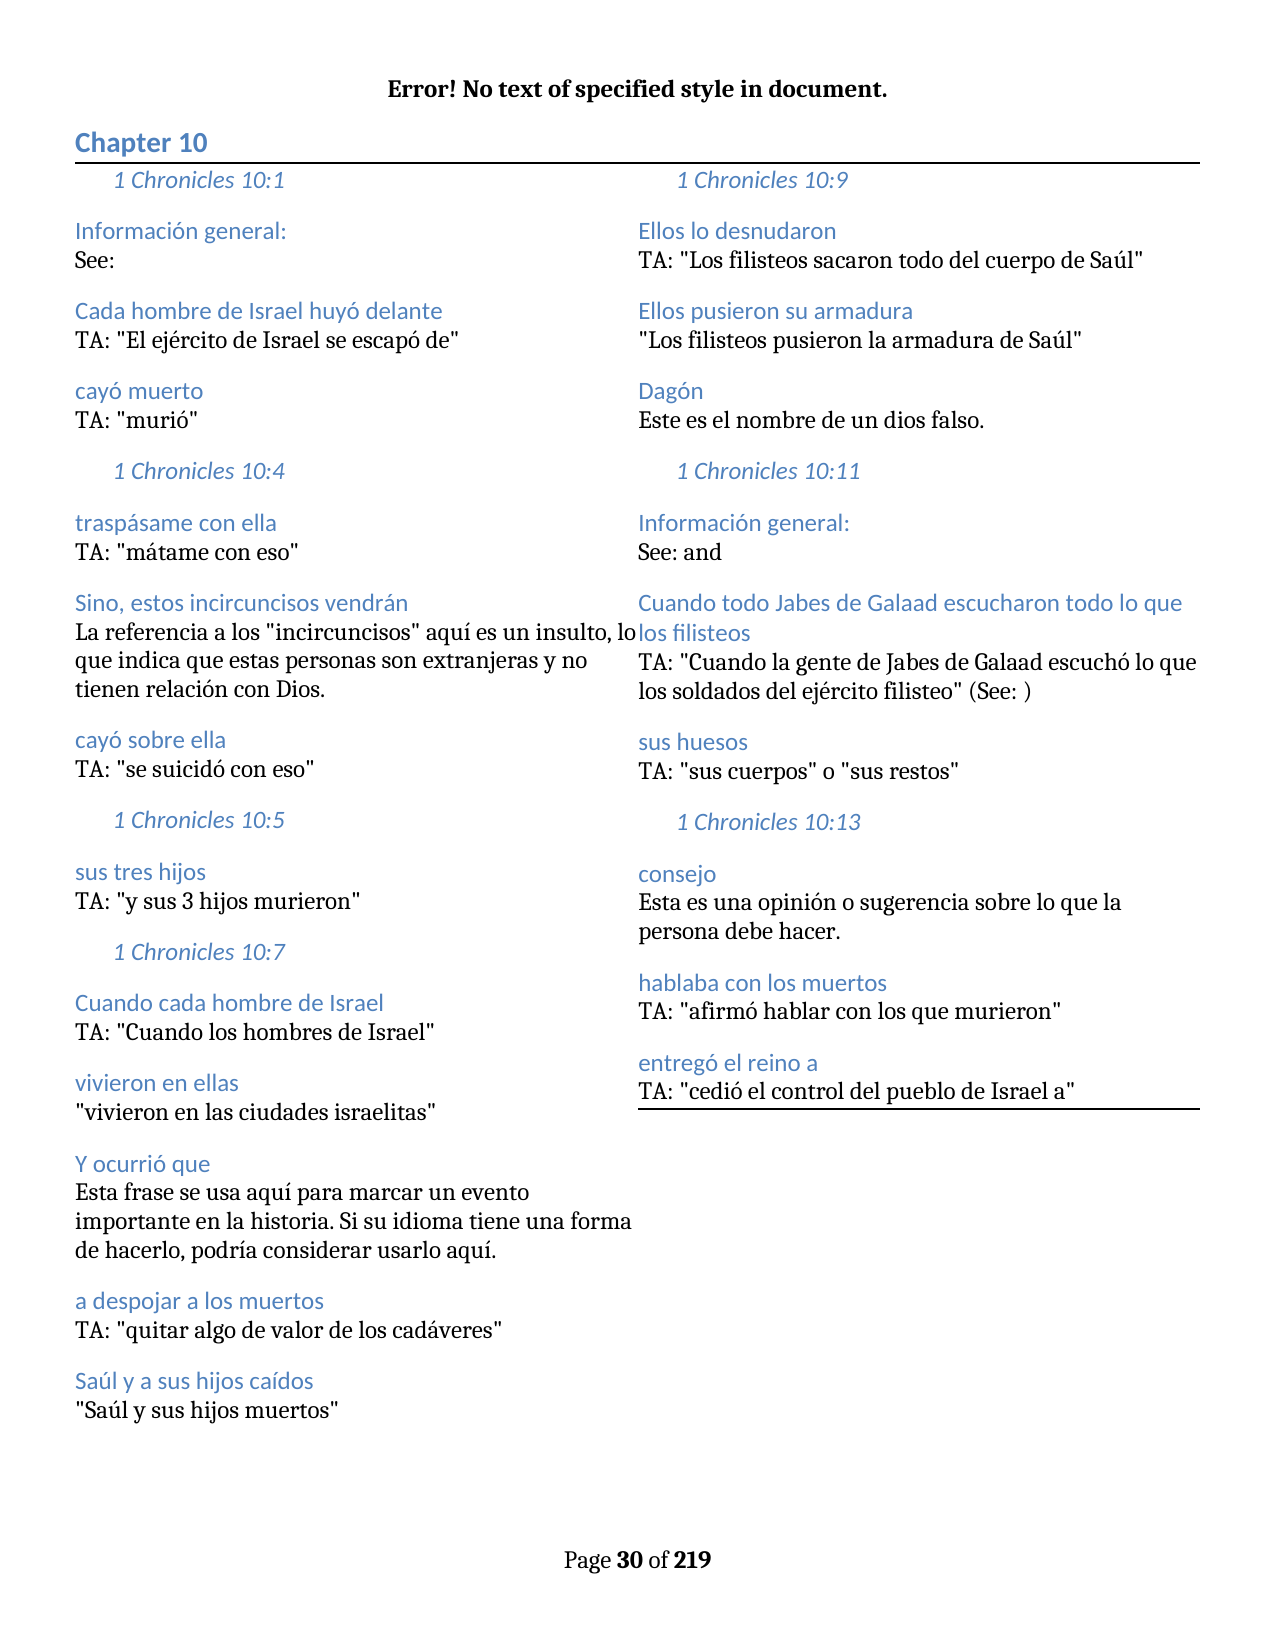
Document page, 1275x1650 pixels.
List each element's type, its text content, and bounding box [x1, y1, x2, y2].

subtitle a despojar a los muertos [75, 1285, 637, 1316]
text TA: "afirmó hablar con los que murieron" [638, 997, 1200, 1026]
text TA: "mátame con eso" [75, 537, 637, 566]
subtitle Ellos pusieron su armadura [638, 295, 1200, 326]
subtitle Y ocurrió que [75, 1148, 637, 1178]
text See: [75, 246, 637, 274]
subtitle Información general: [638, 507, 1200, 537]
subtitle Chapter 10 [75, 124, 1200, 162]
text "Los filisteos pusieron la armadura de Saúl" [638, 326, 1200, 354]
subtitle traspásame con ella [75, 507, 637, 537]
subtitle Información general: [75, 215, 637, 246]
text TA: "Cuando los hombres de Israel" [75, 1018, 637, 1047]
subtitle cayó sobre ella [75, 724, 637, 755]
text TA: "se suicidó con eso" [75, 755, 637, 784]
text Este es el nombre de un dios falso. [638, 406, 1200, 435]
text TA: "El ejército de Israel se escapó de" [75, 326, 637, 354]
subtitle cayó muerto [75, 375, 637, 406]
subtitle hablaba con los muertos [638, 967, 1200, 997]
subtitle 1 Chronicles 10:4 [75, 456, 637, 486]
subtitle 1 Chronicles 10:5 [75, 805, 637, 835]
subtitle 1 Chronicles 10:13 [638, 806, 1200, 837]
subtitle 1 Chronicles 10:7 [75, 936, 637, 967]
text TA: "murió" [75, 406, 637, 435]
subtitle entregó el reino a [638, 1047, 1200, 1077]
text TA: "Los filisteos sacaron todo del cuerpo de Saúl" [638, 246, 1200, 274]
subtitle Cada hombre de Israel huyó delante [75, 295, 637, 326]
subtitle sus huesos [638, 726, 1200, 757]
subtitle Cuando todo Jabes de Galaad escucharon todo lo que los filisteos [638, 587, 1200, 648]
text TA: "Cuando la gente de Jabes de Galaad escuchó lo que los soldados del ejército filisteo" (See: ) [638, 648, 1200, 706]
text TA: "y sus 3 hijos murieron" [75, 887, 637, 915]
subtitle Sino, estos incircuncisos vendrán [75, 587, 637, 617]
subtitle 1 Chronicles 10:9 [638, 164, 1200, 194]
subtitle sus tres hijos [75, 856, 637, 887]
subtitle Dagón [638, 375, 1200, 406]
text Esta frase se usa aquí para marcar un evento importante en la historia. Si su idioma tiene una forma de hacerlo, podría considerar usarlo aquí. [75, 1178, 637, 1264]
text TA: "cedió el control del pueblo de Israel a" [638, 1077, 1200, 1108]
text "Saúl y sus hijos muertos" [75, 1396, 637, 1425]
text TA: "sus cuerpos" o "sus restos" [638, 757, 1200, 786]
text Esta es una opinión o sugerencia sobre lo que la persona debe hacer. [638, 888, 1200, 946]
subtitle Cuando cada hombre de Israel [75, 987, 637, 1018]
text See: and [638, 537, 1200, 566]
subtitle 1 Chronicles 10:11 [638, 456, 1200, 486]
subtitle 1 Chronicles 10:1 [75, 164, 637, 194]
text La referencia a los "incircuncisos" aquí es un insulto, lo que indica que estas personas son extranjeras y no tienen relación con Dios. [75, 617, 637, 704]
subtitle vivieron en ellas [75, 1068, 637, 1098]
subtitle consejo [638, 858, 1200, 888]
subtitle Saúl y a sus hijos caídos [75, 1365, 637, 1396]
subtitle Ellos lo desnudaron [638, 215, 1200, 246]
text TA: "quitar algo de valor de los cadáveres" [75, 1316, 637, 1344]
text "vivieron en las ciudades israelitas" [75, 1098, 637, 1127]
